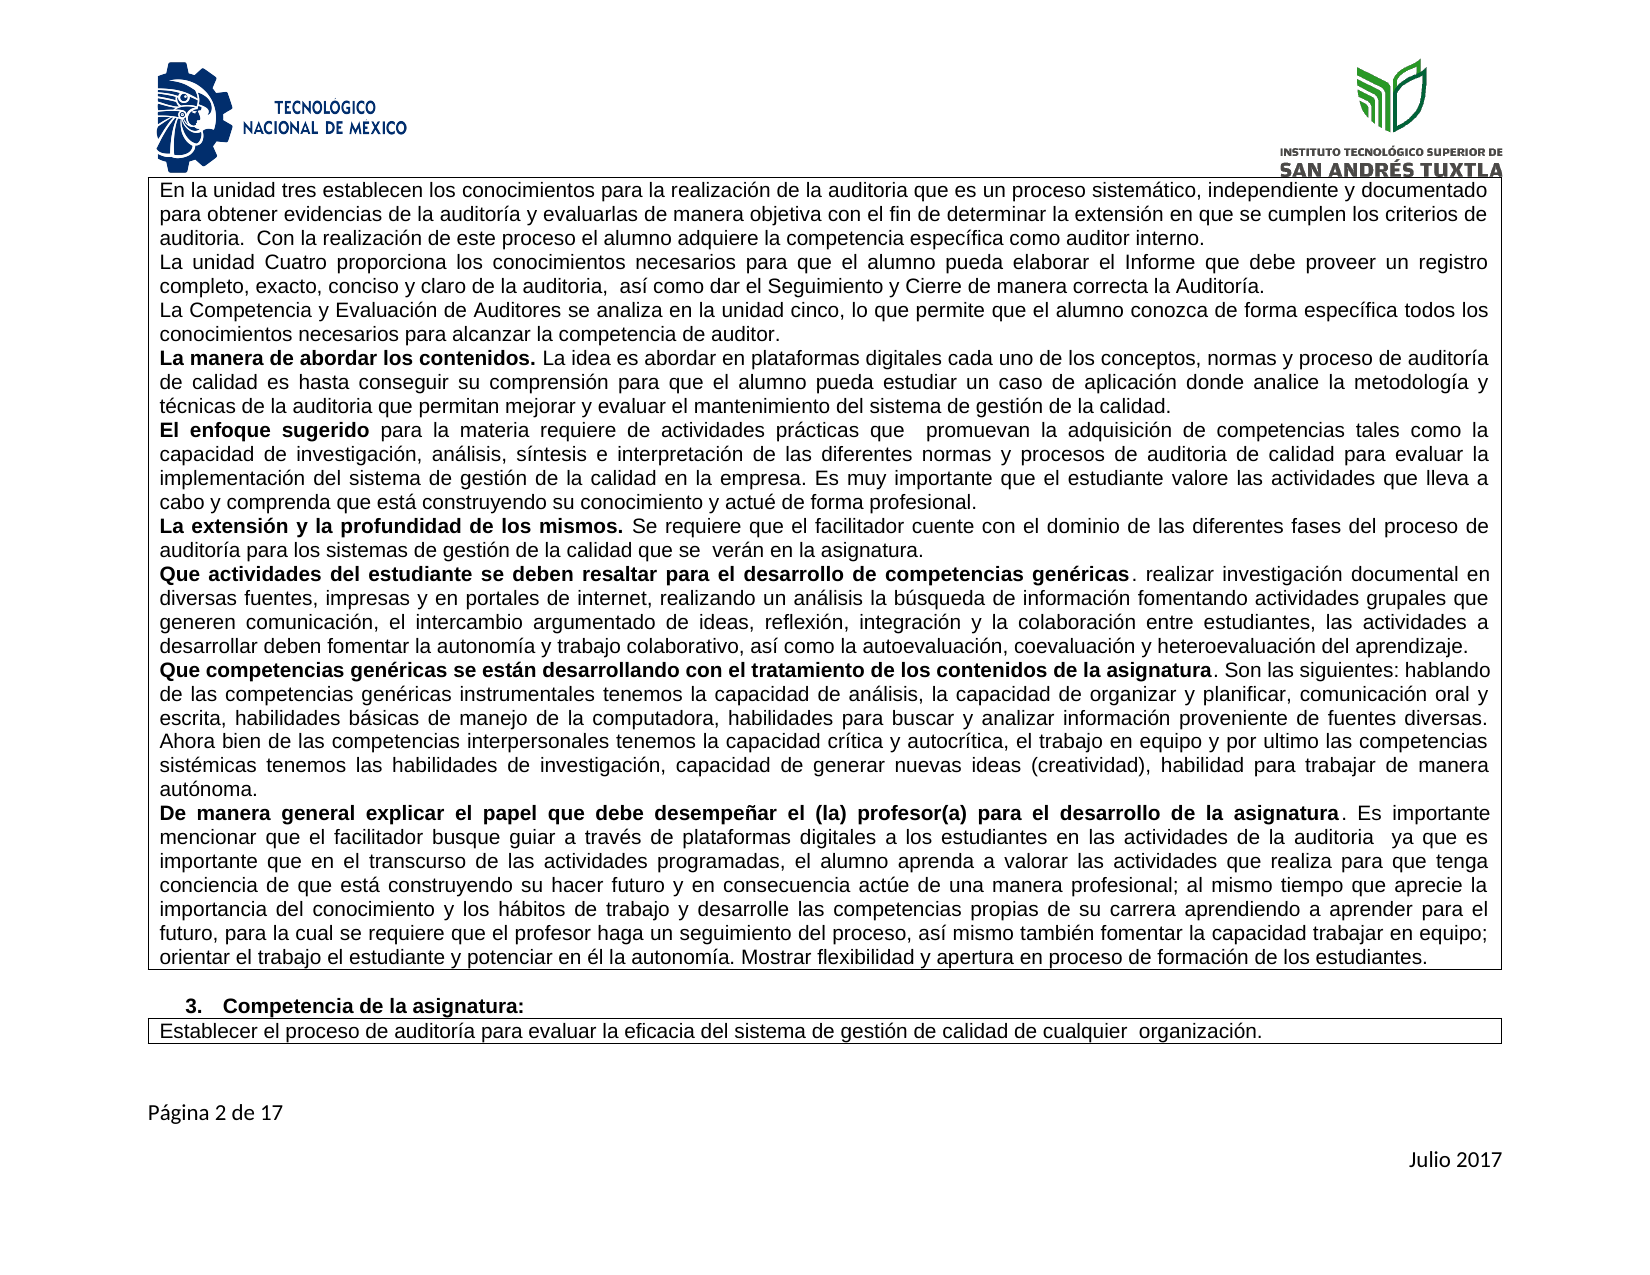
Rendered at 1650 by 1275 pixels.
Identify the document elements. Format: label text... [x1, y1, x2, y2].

table_header Establecer el proceso de auditoría para evaluar la eficacia del sistema de gestión de calidad de cualquier organización. [149, 1019, 1501, 1043]
list Competencia de la asignatura: [185, 994, 1502, 1018]
picture [147, 58, 416, 177]
picture [1280, 58, 1503, 177]
